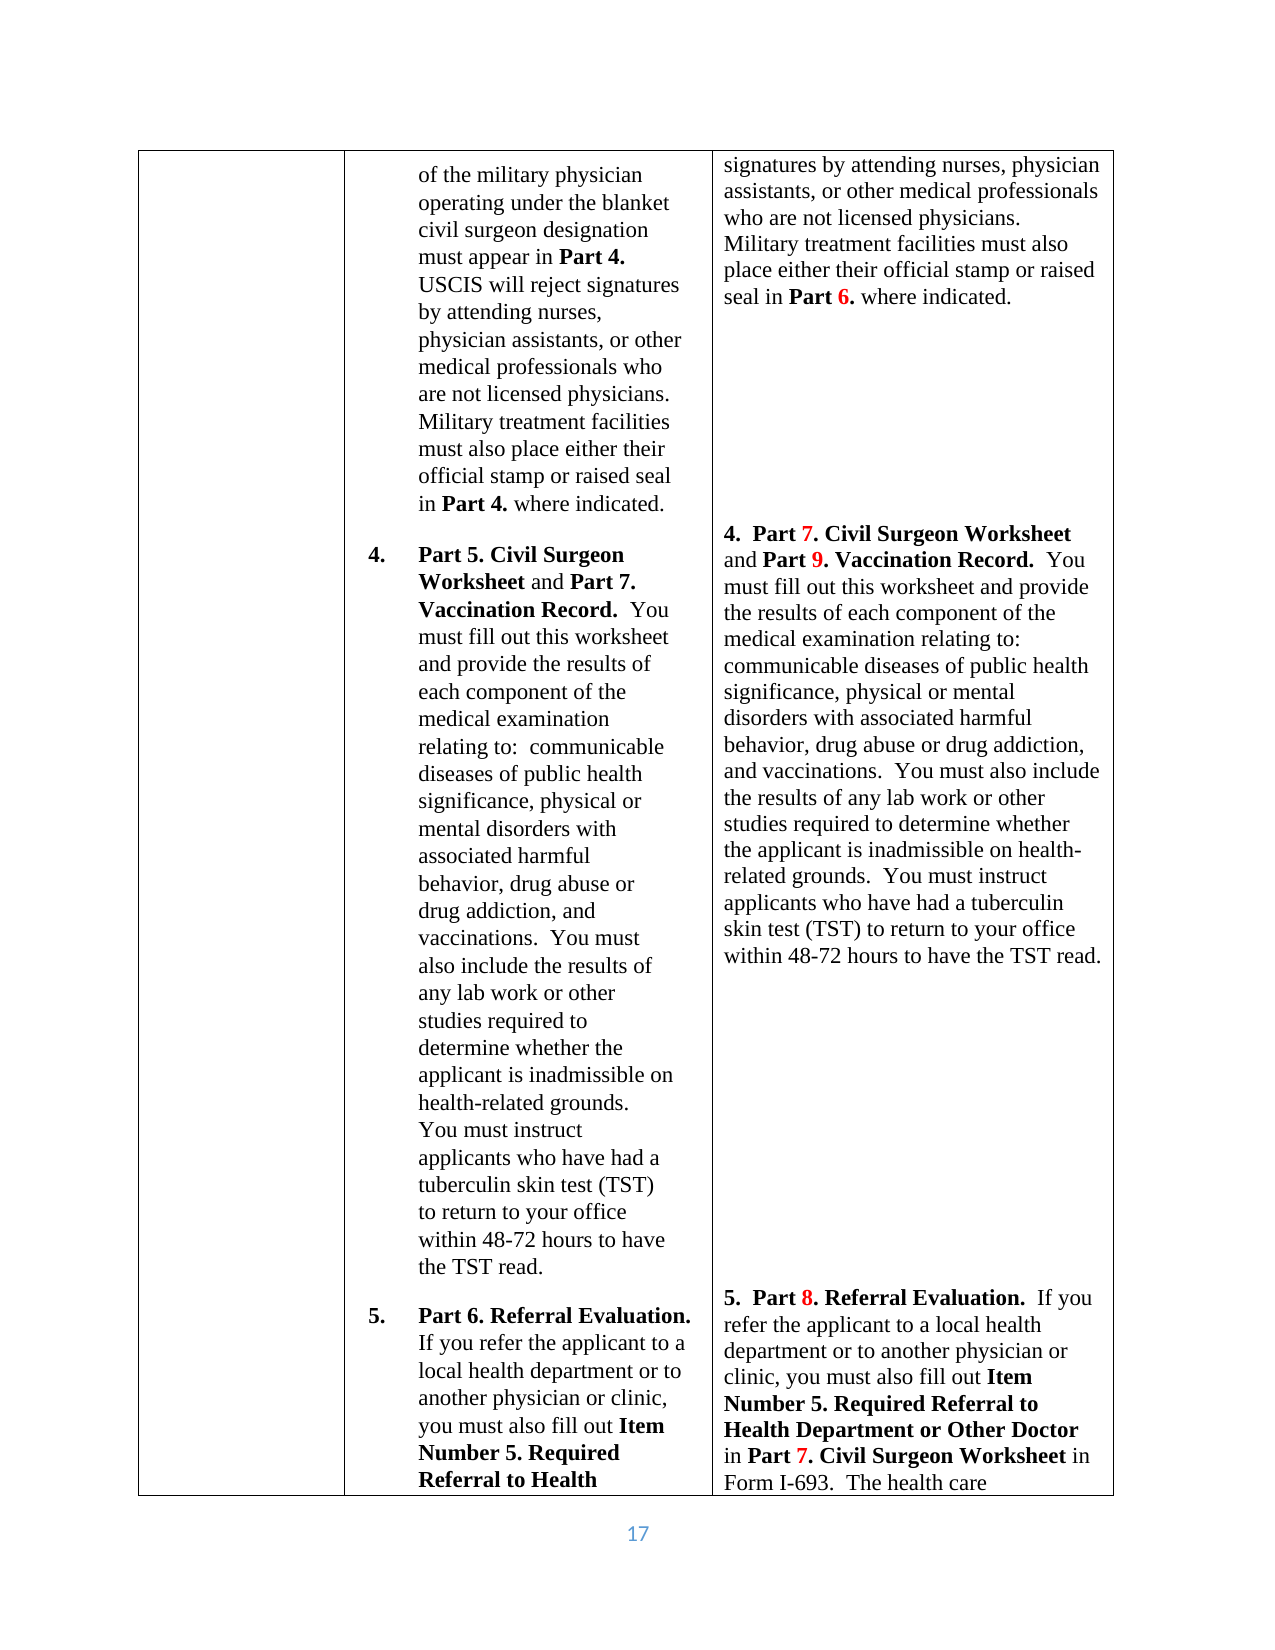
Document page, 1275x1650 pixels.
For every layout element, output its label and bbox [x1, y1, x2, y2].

table_cell [345, 151, 712, 1495]
table_cell [713, 151, 1113, 1495]
table_cell [139, 151, 344, 1495]
